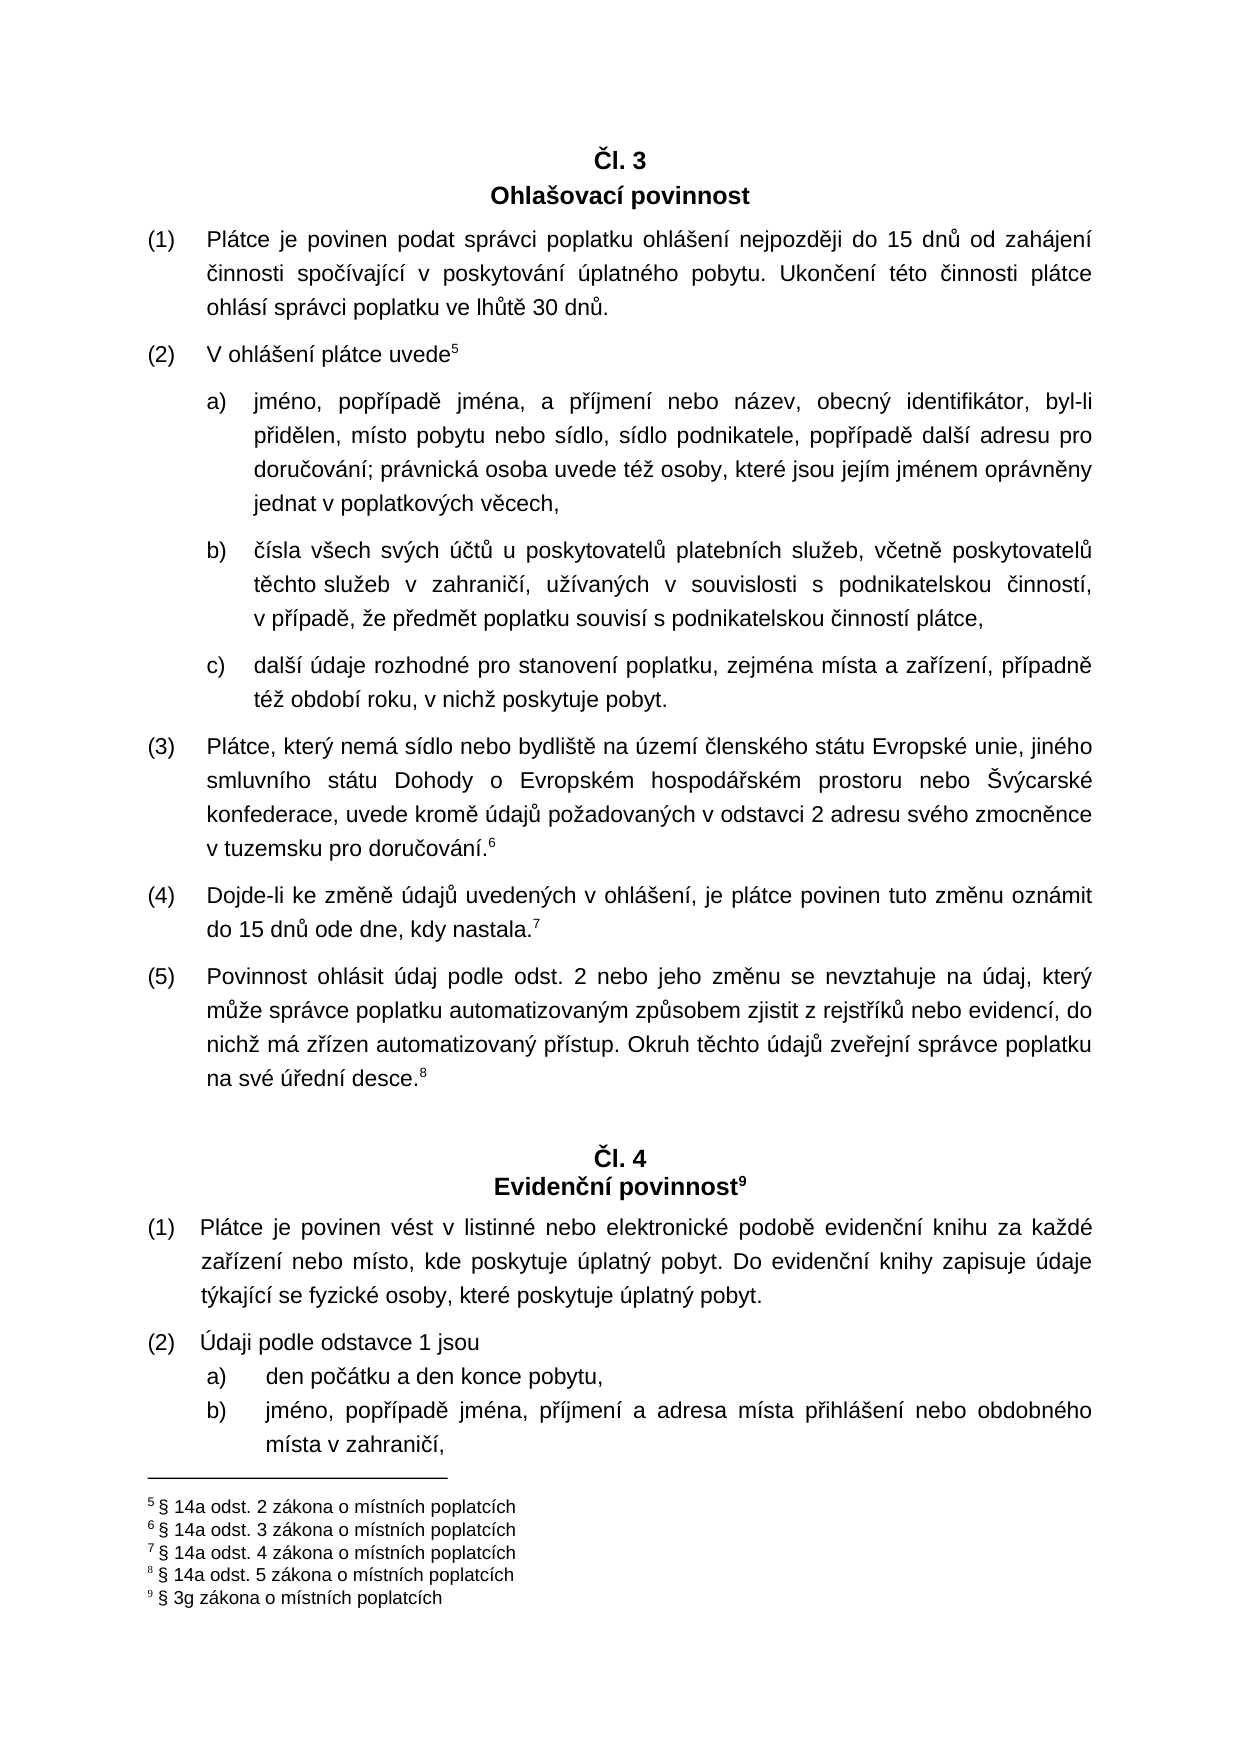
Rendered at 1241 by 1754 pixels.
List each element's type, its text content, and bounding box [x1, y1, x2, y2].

text 5 § 14a odst. 2 zákona o místních poplatcích 6 § 14a odst. 3 zákona o místních poplatcích 7 § 14a odst. 4 zákona o místních poplatcích 8 § 14a odst. 5 zákona o místních poplatcích [147, 1473, 517, 1585]
list Dojde-li ke změně údajů uvedených v ohlášení, je plátce povinen tuto změnu oznámit do 15 dnů ode dne, kdy nastala.7 [147, 882, 1093, 943]
list Plátce, který nemá sídlo nebo bydliště na území členského státu Evropské unie, jiného smluvního státu Dohody o Evropském hospodářském prostoru nebo Švýcarské konfederace, uvede kromě údajů požadovaných v odstavci 2 adresu svého zmocněnce v tuzemsku pro doručování.6 [147, 733, 1093, 862]
list jméno, popřípadě jména, příjmení a adresa místa přihlášení nebo obdobného místa v zahraničí, [206, 1397, 1093, 1458]
subtitle Čl. 4 [274, 1144, 966, 1172]
list jméno, popřípadě jména, a příjmení nebo název, obecný identifikátor, byl-li přidělen, místo pobytu nebo sídlo, sídlo podnikatele, popřípadě další adresu pro doručování; právnická osoba uvede též osoby, které jsou jejím jménem oprávněny jednat v poplatkových věcech, [206, 388, 1093, 517]
list V ohlášení plátce uvede5 [147, 341, 1105, 367]
list Plátce je povinen podat správci poplatku ohlášení nejpozději do 15 dnů od zahájení činnosti spočívající v poskytování úplatného pobytu. Ukončení této činnosti plátce ohlásí správci poplatku ve lhůtě 30 dnů. [147, 226, 1093, 321]
list den počátku a den konce pobytu, [206, 1363, 1105, 1389]
list Údaji podle odstavce 1 jsou [147, 1328, 1105, 1355]
subtitle Čl. 3 [274, 146, 966, 174]
list Povinnost ohlásit údaj podle odst. 2 nebo jeho změnu se nevztahuje na údaj, který může správce poplatku automatizovaným způsobem zjistit z rejstříků nebo evidencí, do nichž má zřízen automatizovaný přístup. Okruh těchto údajů zveřejní správce poplatku na své úřední desce.8 [147, 963, 1093, 1092]
list čísla všech svých účtů u poskytovatelů platebních služeb, včetně poskytovatelů těchto služeb v zahraničí, užívaných v souvislosti s podnikatelskou činností, v případě, že předmět poplatku souvisí s podnikatelskou činností plátce, [206, 537, 1093, 632]
list Plátce je povinen vést v listinné nebo elektronické podobě evidenční knihu za každé zařízení nebo místo, kde poskytuje úplatný pobyt. Do evidenční knihy zapisuje údaje týkající se fyzické osoby, které poskytuje úplatný pobyt. [147, 1213, 1093, 1308]
text 9 § 3g zákona o místních poplatcích [147, 1587, 1105, 1609]
text Ohlašovací povinnost [274, 181, 966, 209]
list další údaje rozhodné pro stanovení poplatku, zejména místa a zařízení, případně též období roku, v nichž poskytuje pobyt. [206, 652, 1093, 712]
text Evidenční povinnost9 [274, 1172, 966, 1201]
